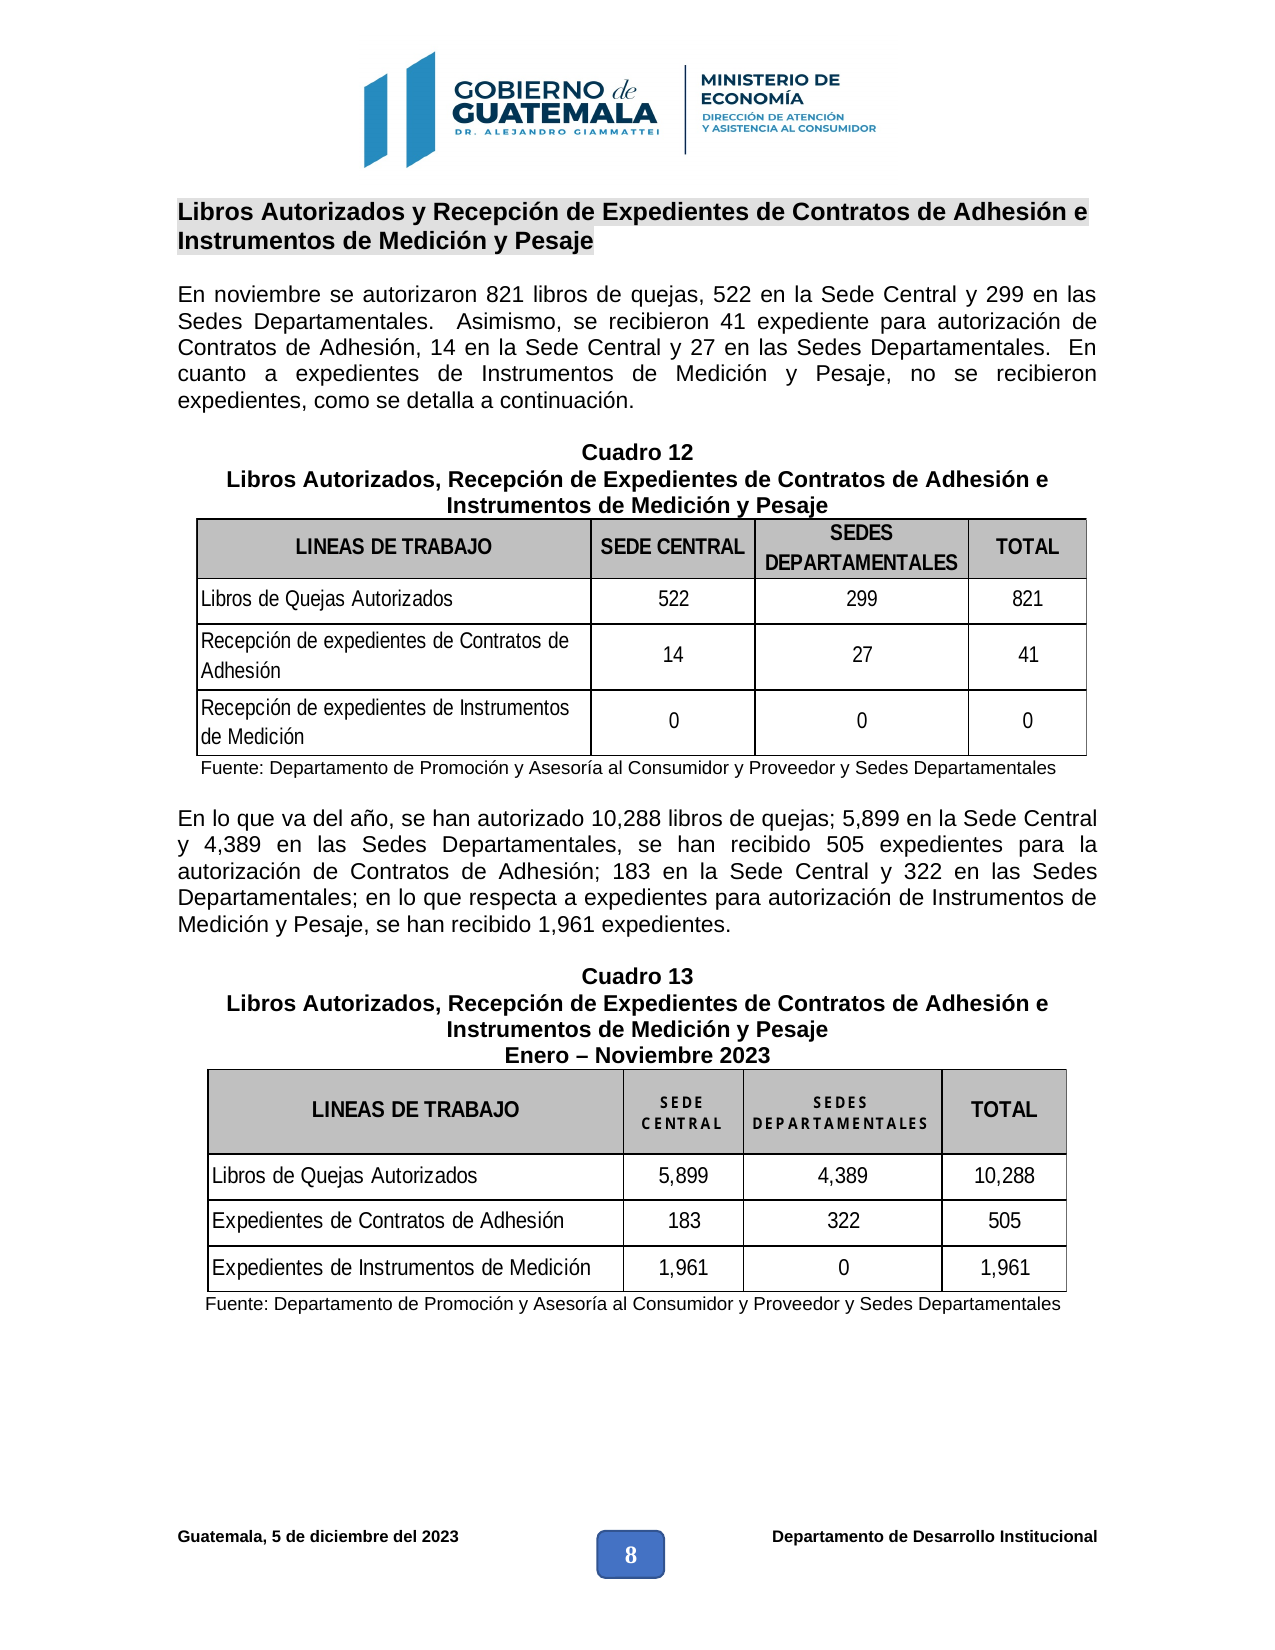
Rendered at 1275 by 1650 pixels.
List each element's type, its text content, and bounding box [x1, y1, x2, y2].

subtitle Libros Autorizados y Recepción de Expedientes de Contratos de Adhesión e Instrumentos de Medición y Pesaje [177, 197, 1098, 255]
text En lo que va del año, se han autorizado 10,288 libros de quejas; 5,899 en la Sede Central y 4,389 en las Sedes Departamentales, se han recibido 505 expedientes para la autorización de Contratos de Adhesión; 183 en la Sede Central y 322 en las Sedes Departamentales; en lo que respecta a expedientes para autorización de Instrumentos de Medición y Pesaje, se han recibido 1,961 expedientes. [177, 805, 1098, 937]
text Fuente: Departamento de Promoción y Asesoría al Consumidor y Proveedor y Sedes Departamentales [177, 757, 1098, 779]
text Libros Autorizados, Recepción de Expedientes de Contratos de Adhesión e Instrumentos de Medición y Pesaje [177, 989, 1098, 1042]
text Fuente: Departamento de Promoción y Asesoría al Consumidor y Proveedor y Sedes Departamentales [177, 1293, 1098, 1314]
picture [357, 31, 898, 185]
text Libros Autorizados, Recepción de Expedientes de Contratos de Adhesión e Instrumentos de Medición y Pesaje [177, 466, 1098, 518]
text Cuadro 12 [177, 439, 1098, 466]
text Enero – Noviembre 2023 [177, 1042, 1098, 1069]
text En noviembre se autorizaron 821 libros de quejas, 522 en la Sede Central y 299 en las Sedes Departamentales. Asimismo, se recibieron 41 expediente para autorización de Contratos de Adhesión, 14 en la Sede Central y 27 en las Sedes Departamentales. En cuanto a expedientes de Instrumentos de Medición y Pesaje, no se recibieron expedientes, como se detalla a continuación. [177, 281, 1098, 413]
text Cuadro 13 [177, 963, 1098, 989]
